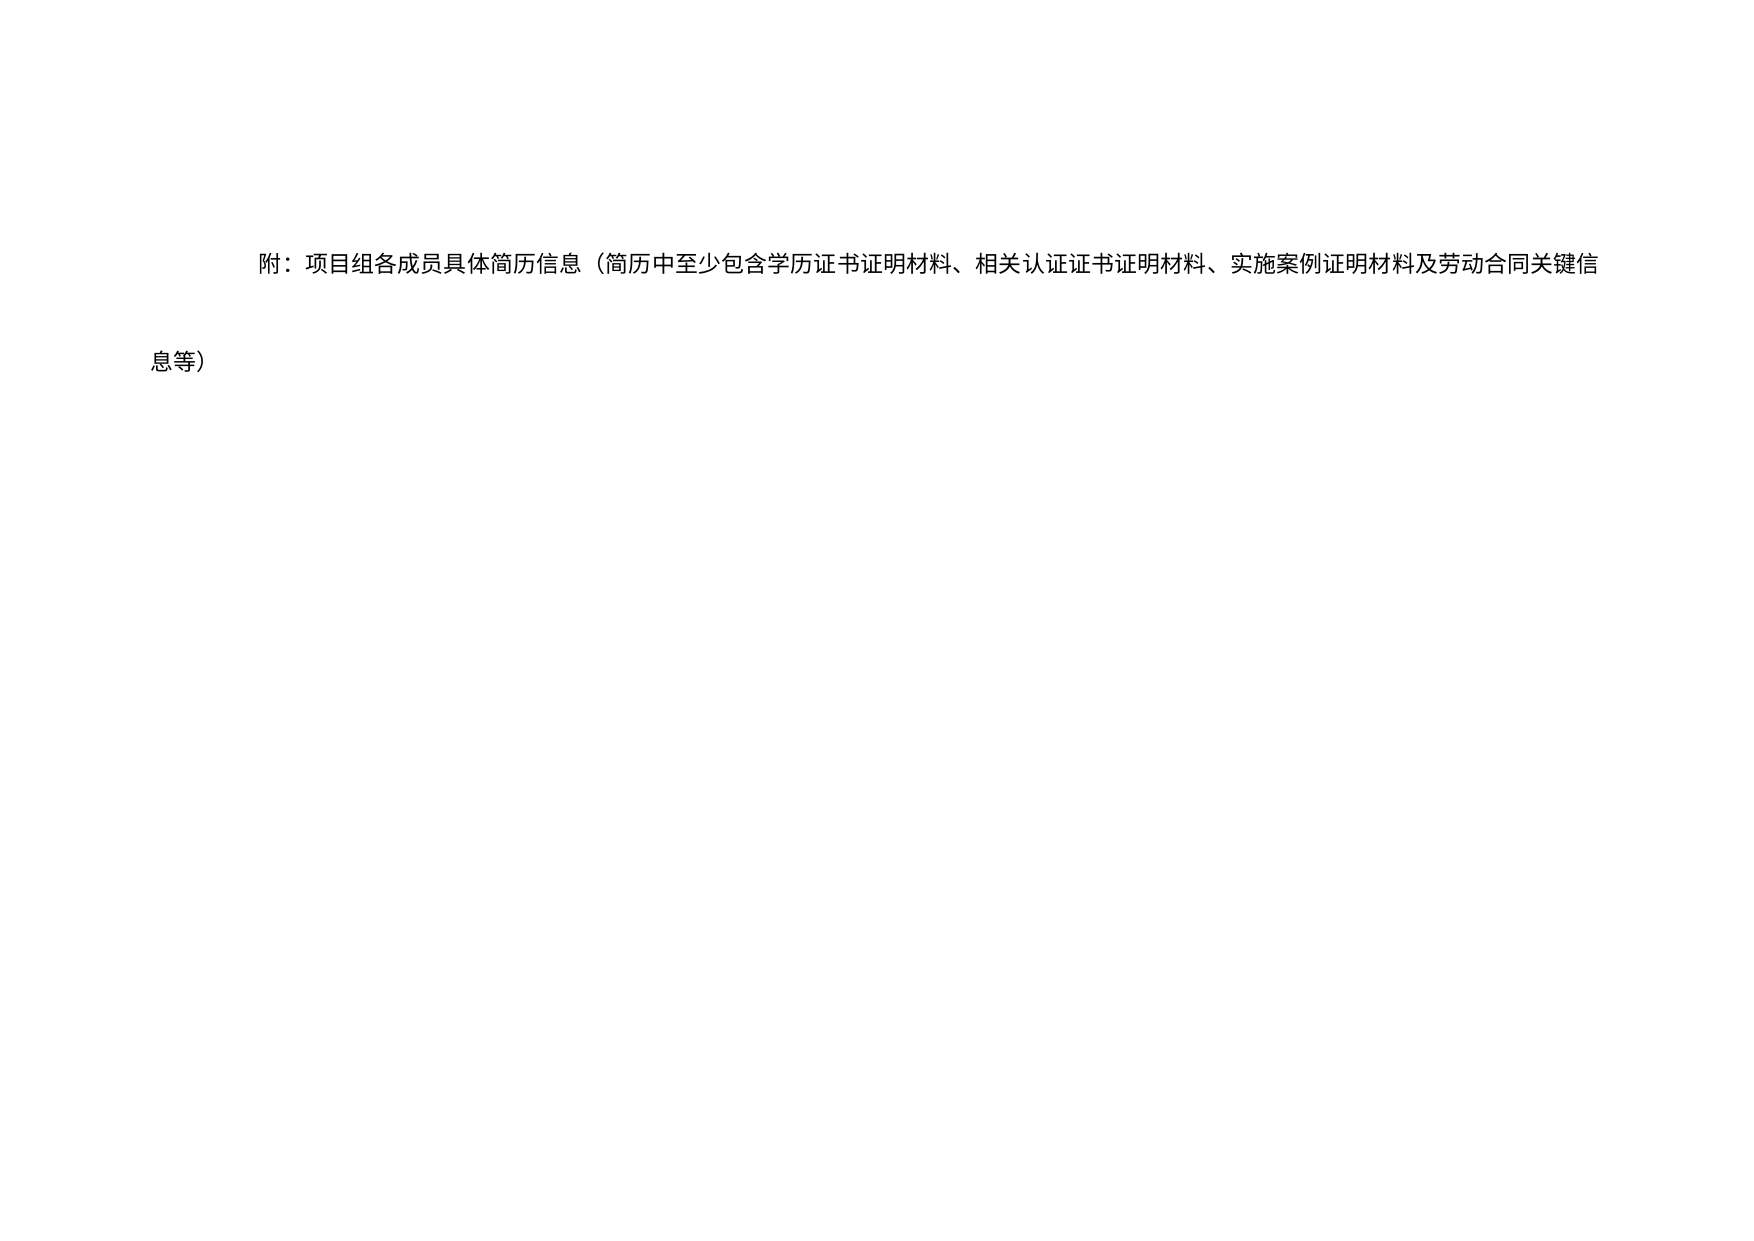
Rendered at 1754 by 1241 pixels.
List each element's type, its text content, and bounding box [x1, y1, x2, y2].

text 附：项目组各成员具体简历信息（简历中至少包含学历证书证明材料、相关认证证书证明材料、实施案例证明材料及劳动合同关键信息等） [150, 230, 1604, 393]
